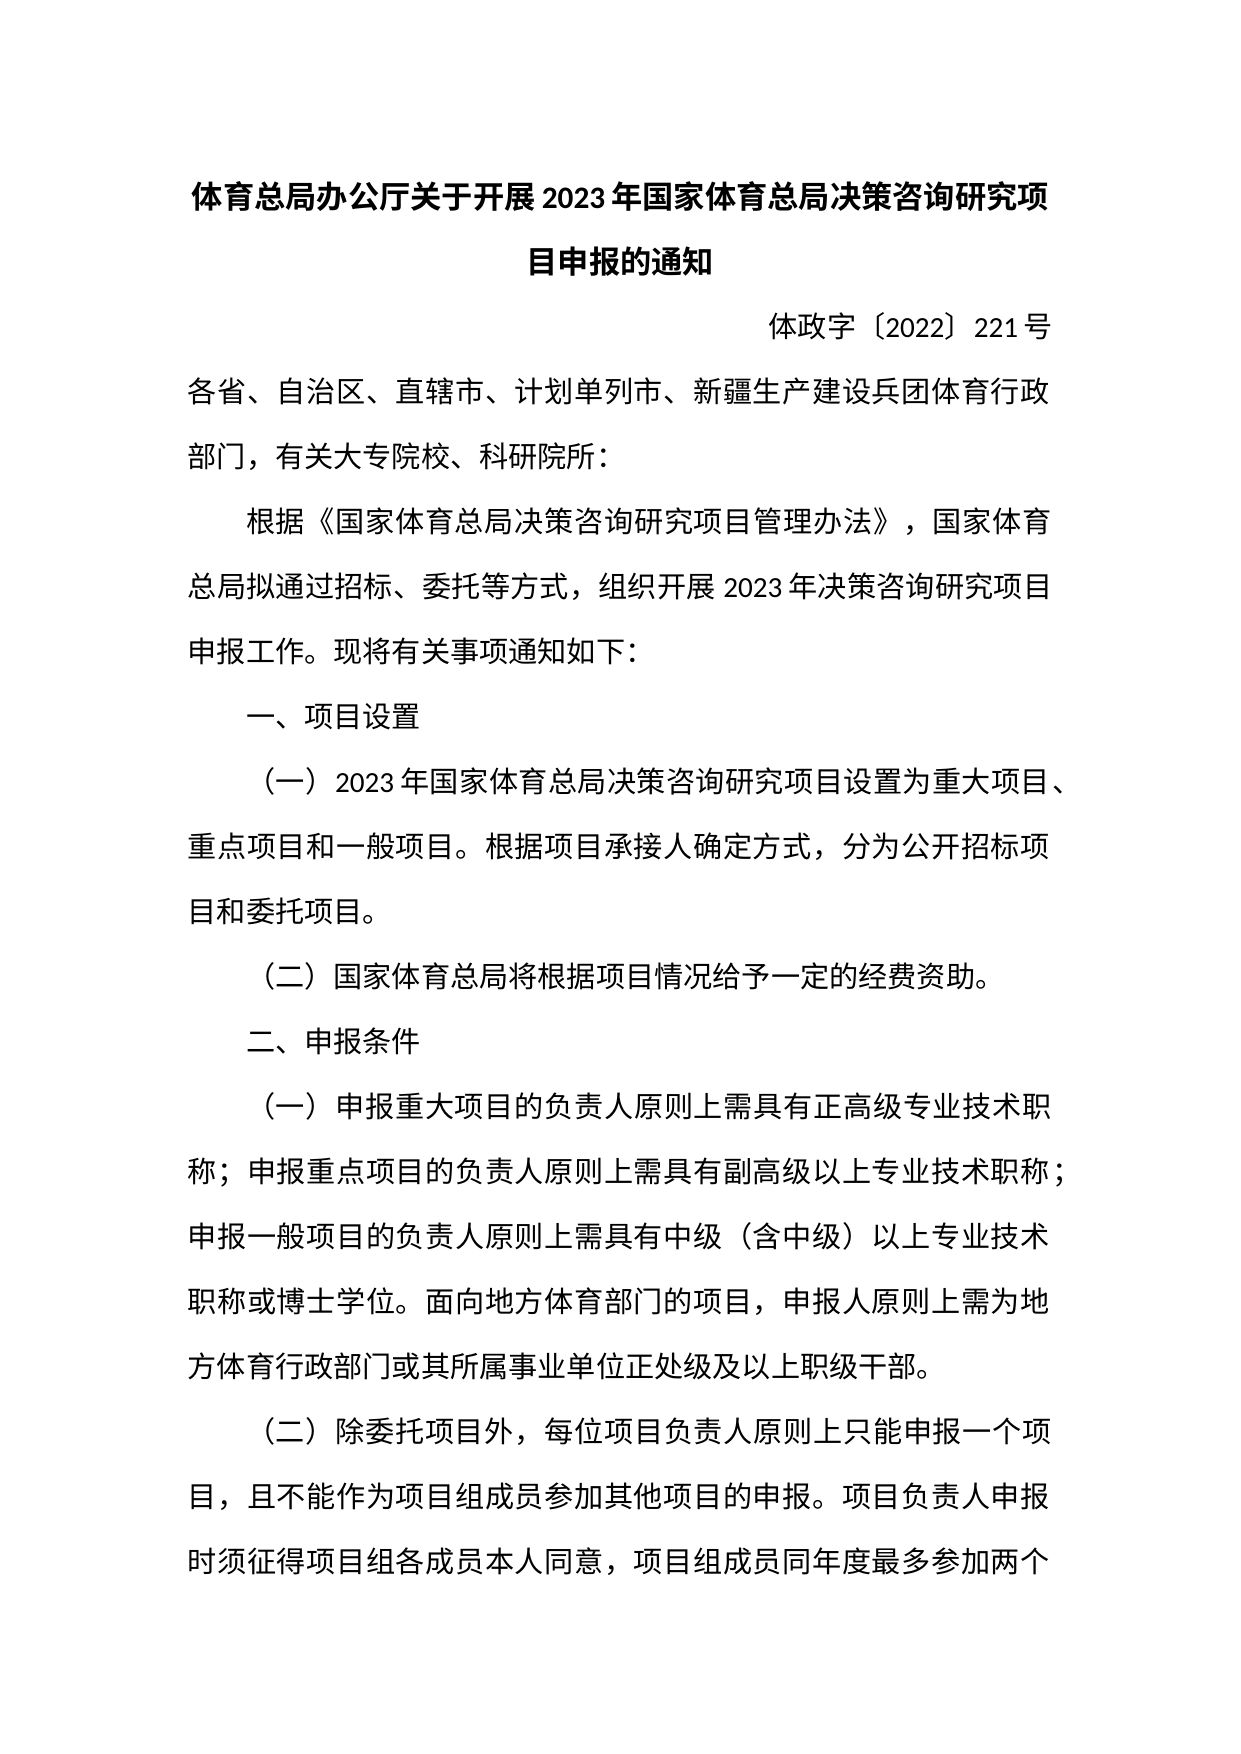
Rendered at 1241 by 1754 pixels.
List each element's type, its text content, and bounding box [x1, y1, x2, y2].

text （一）2023年国家体育总局决策咨询研究项目设置为重大项目、重点项目和一般项目。根据项目承接人确定方式，分为公开招标项目和委托项目。 [187, 747, 1053, 942]
text 一、项目设置 [187, 682, 1053, 747]
text 体育总局办公厅关于开展2023年国家体育总局决策咨询研究项目申报的通知 [187, 162, 1053, 292]
text 各省、自治区、直辖市、计划单列市、新疆生产建设兵团体育行政部门，有关大专院校、科研院所： [187, 357, 1053, 487]
text （二）国家体育总局将根据项目情况给予一定的经费资助。 [187, 942, 1053, 1007]
text （一）申报重大项目的负责人原则上需具有正高级专业技术职称；申报重点项目的负责人原则上需具有副高级以上专业技术职称；申报一般项目的负责人原则上需具有中级（含中级）以上专业技术职称或博士学位。面向地方体育部门的项目，申报人原则上需为地方体育行政部门或其所属事业单位正处级及以上职级干部。 [187, 1072, 1053, 1397]
text 根据《国家体育总局决策咨询研究项目管理办法》，国家体育总局拟通过招标、委托等方式，组织开展2023年决策咨询研究项目申报工作。现将有关事项通知如下： [187, 487, 1053, 682]
text 体政字〔2022〕221号 [187, 292, 1053, 357]
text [187, 1397, 1053, 1592]
text 二、申报条件 [187, 1007, 1053, 1072]
